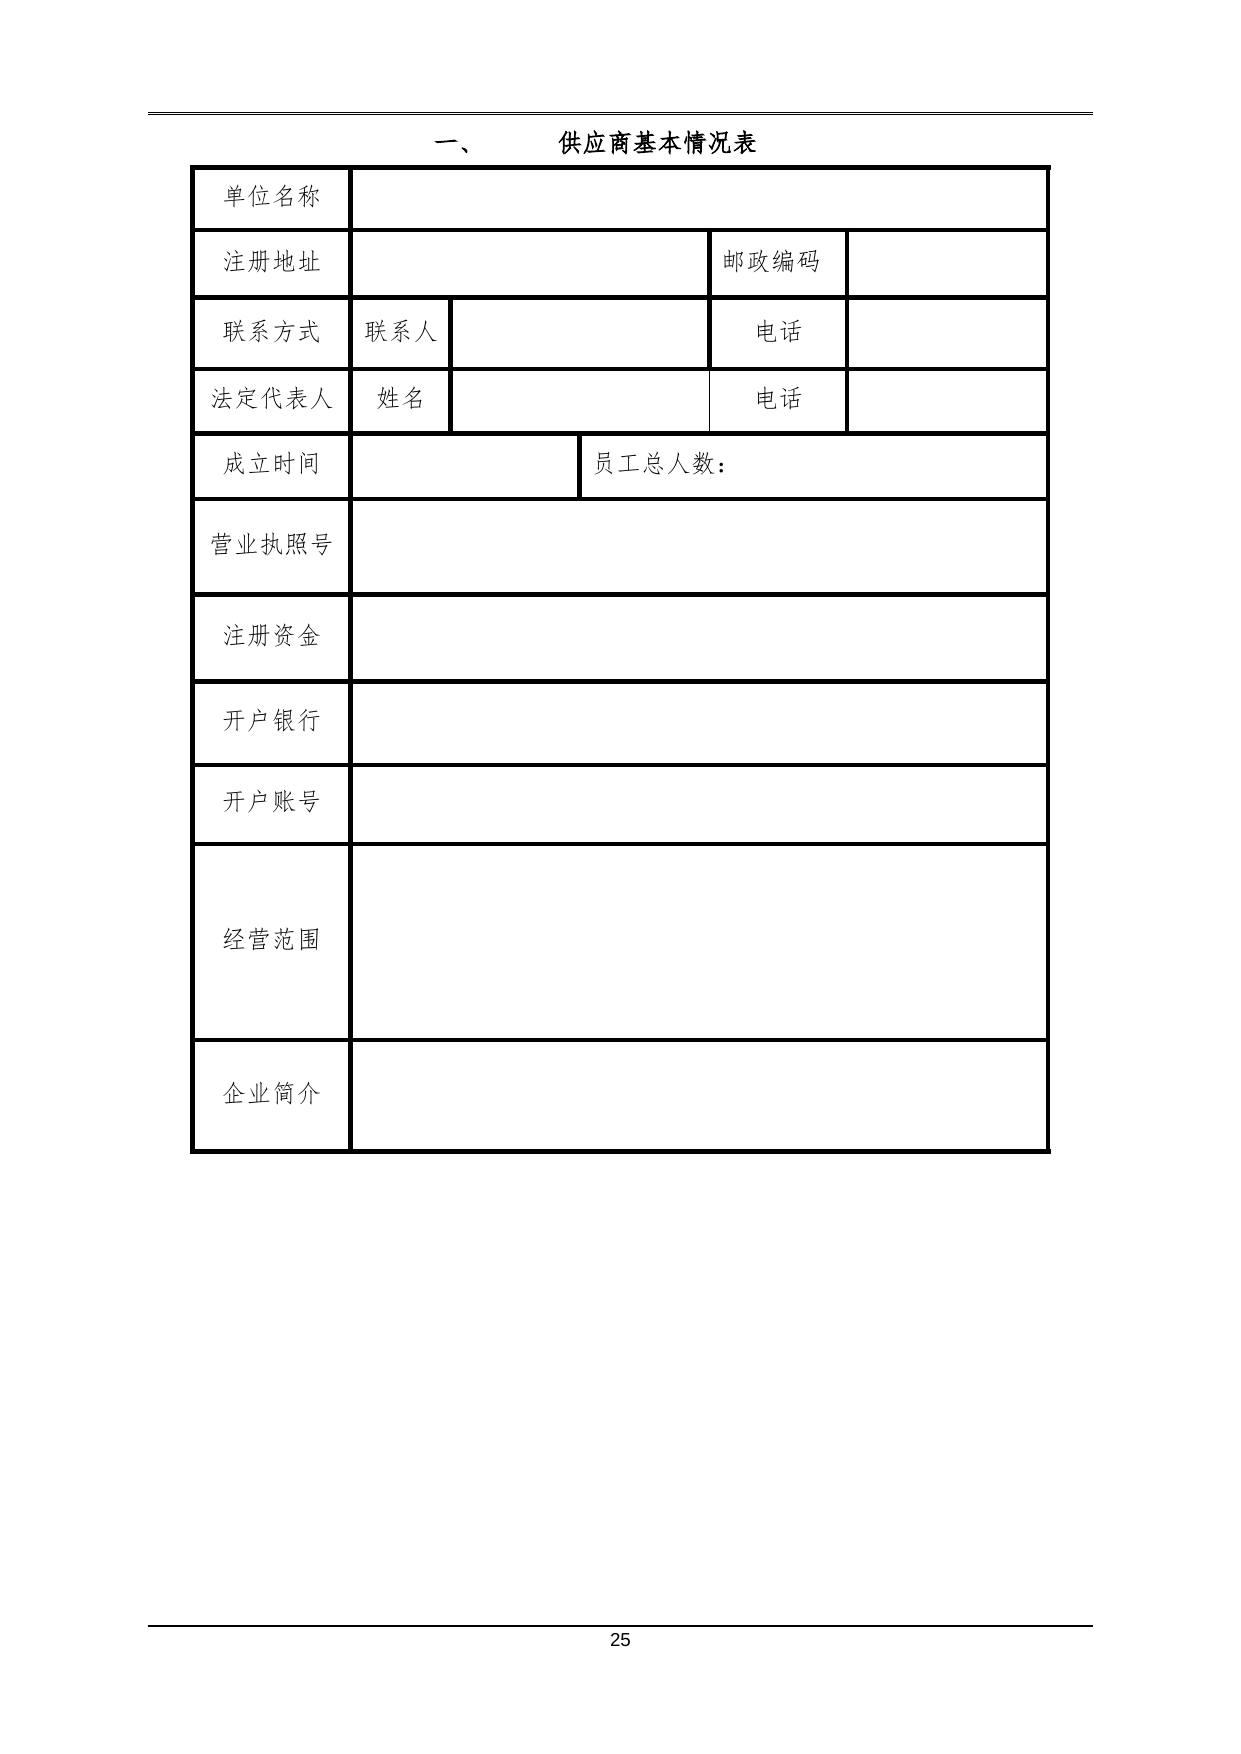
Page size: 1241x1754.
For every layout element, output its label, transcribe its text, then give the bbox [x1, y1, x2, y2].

table_cell 姓名 [353, 371, 448, 431]
table_cell [453, 300, 707, 367]
table_cell [353, 684, 1046, 762]
table_cell [849, 371, 1046, 431]
table_cell 开户账号 [195, 767, 348, 841]
table_cell [353, 501, 1046, 592]
table_cell [353, 767, 1046, 841]
table_cell 企业简介 [195, 1042, 348, 1149]
table_cell 法定代表人 [195, 371, 348, 431]
table_cell [453, 371, 709, 431]
table_cell 注册地址 [195, 232, 348, 295]
table_cell 营业执照号 [195, 501, 348, 592]
table_cell [353, 597, 1046, 679]
table_cell [353, 846, 1046, 1038]
table_header [353, 170, 1046, 227]
list 供应商基本情况表 [148, 124, 1093, 157]
table_cell 电话 [712, 300, 845, 367]
table_cell [849, 300, 1046, 367]
table_cell 联系方式 [195, 300, 348, 367]
table_cell 电话 [710, 371, 845, 431]
table_cell 成立时间 [195, 436, 348, 496]
table_cell 开户银行 [195, 684, 348, 762]
table_cell 联系人 [353, 300, 448, 367]
table_cell [849, 232, 1046, 295]
table_cell 邮政编码 [712, 232, 845, 295]
table_header 单位名称 [195, 170, 348, 227]
table_cell 经营范围 [195, 846, 348, 1038]
table_cell [353, 436, 577, 496]
table_cell 员工总人数： [582, 436, 1046, 496]
table_cell [353, 232, 707, 295]
table_cell [353, 1042, 1046, 1149]
table_cell 注册资金 [195, 597, 348, 679]
